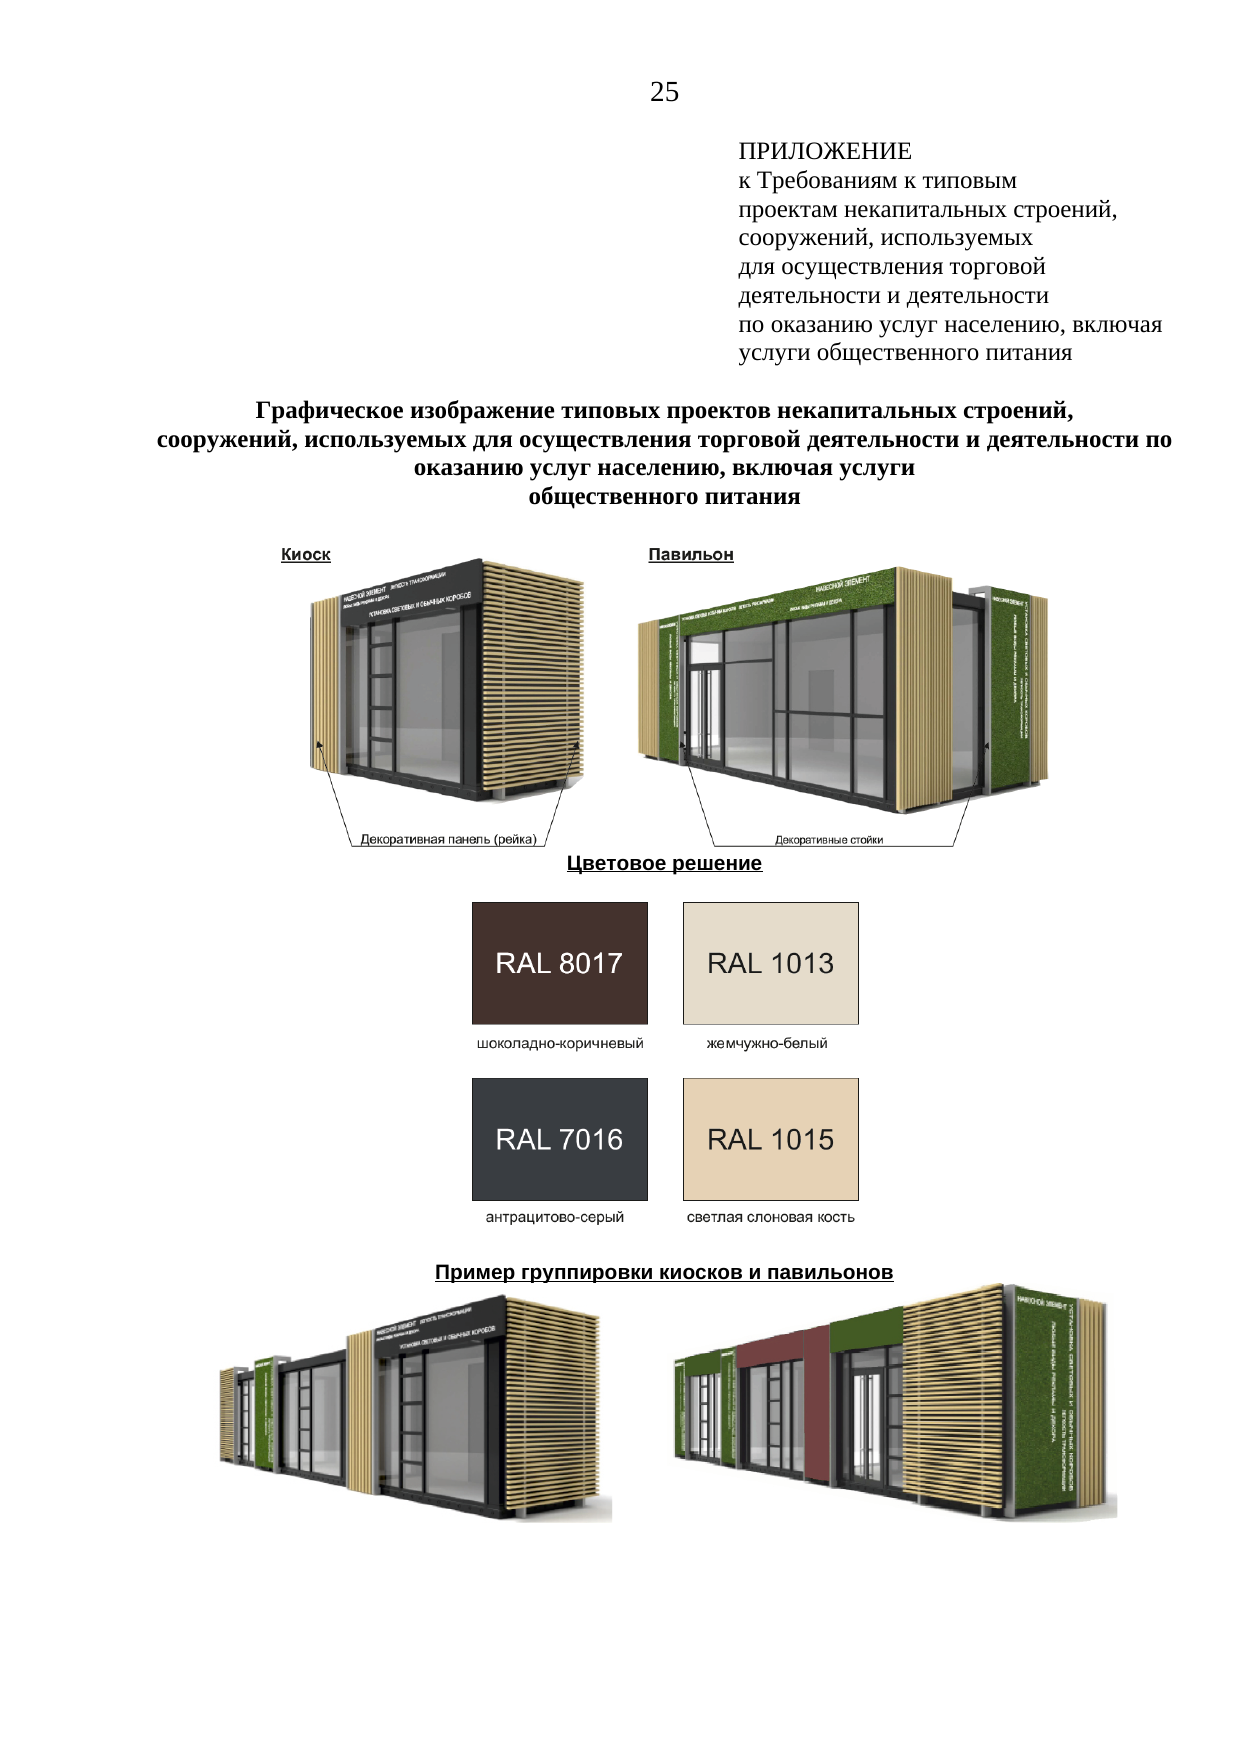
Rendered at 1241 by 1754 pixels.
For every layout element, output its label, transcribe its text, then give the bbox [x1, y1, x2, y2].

picture [211, 1283, 1118, 1523]
picture [468, 898, 860, 1226]
picture [277, 543, 1052, 851]
text к Требованиям к типовым проектам некапитальных строений, сооружений, используемых для осуществления торговой деятельности и деятельности по оказанию услуг населению, включая услуги общественного питания [738, 165, 1181, 366]
text ПРИЛОЖЕНИЕ [738, 136, 1180, 165]
text Цветовое решение [148, 850, 1181, 874]
text Пример группировки киосков и павильонов [148, 1259, 1181, 1283]
text Графическое изображение типовых проектов некапитальных строений, сооружений, используемых для осуществления торговой деятельности и деятельности по оказанию услуг населению, включая услуги общественного питания [148, 395, 1181, 510]
